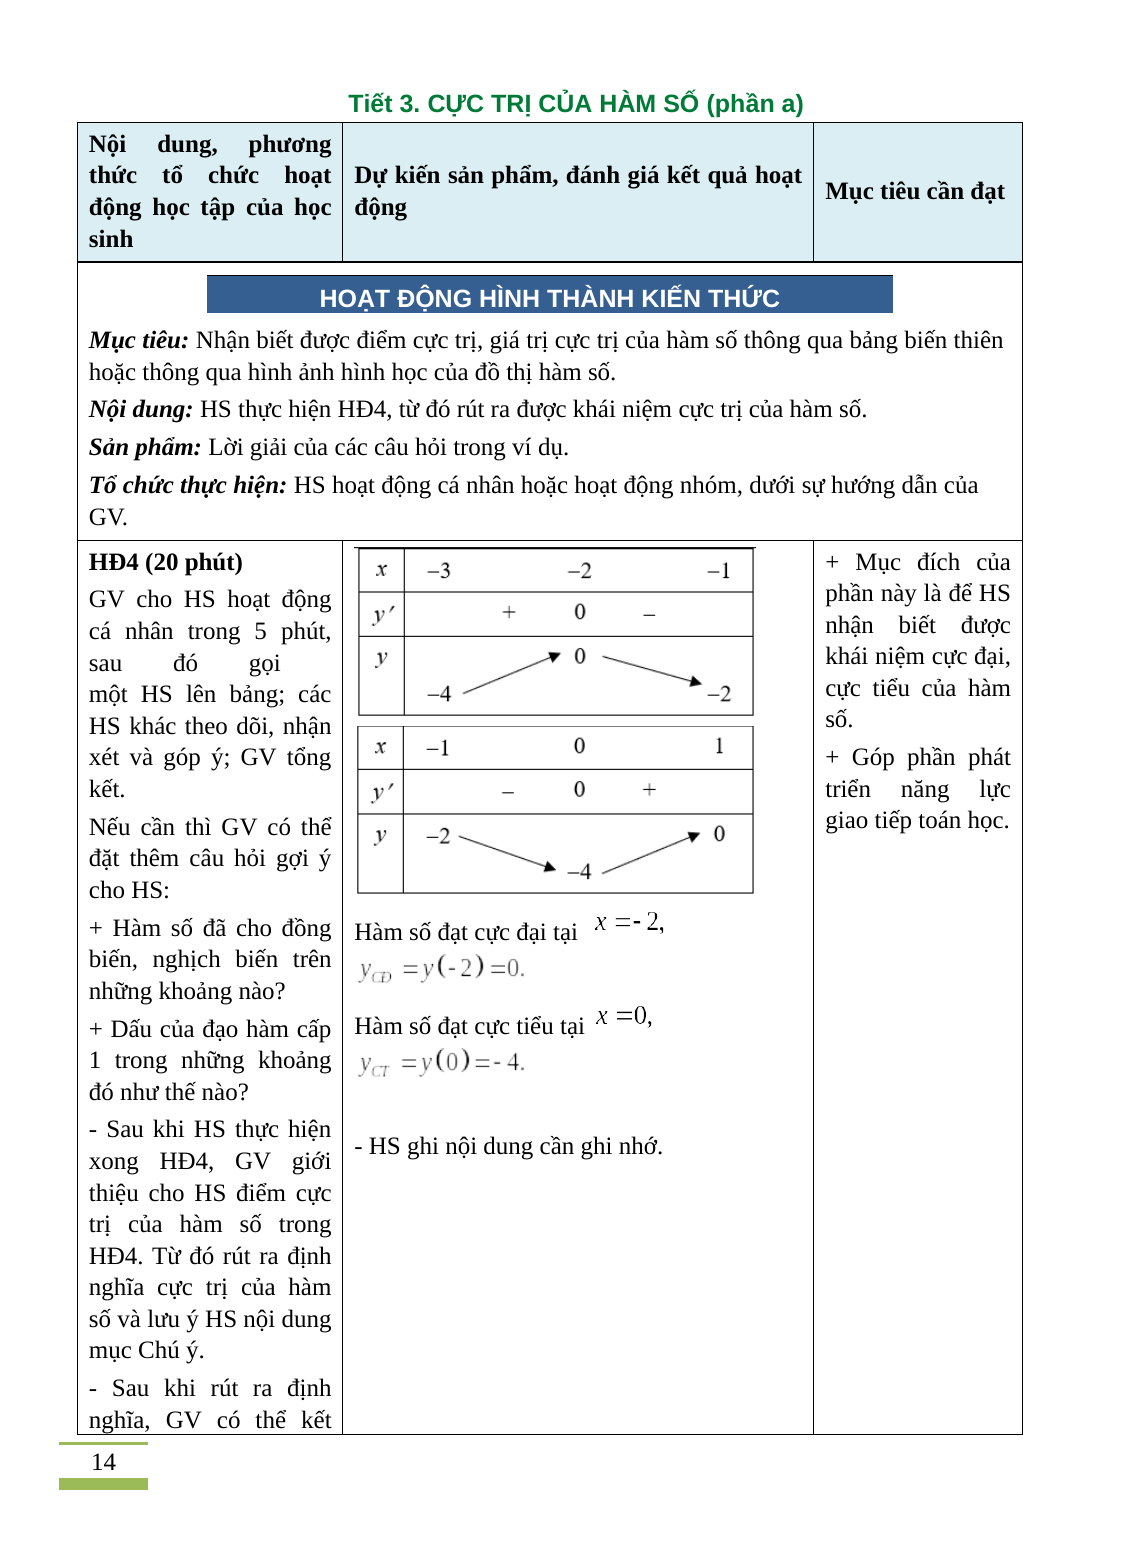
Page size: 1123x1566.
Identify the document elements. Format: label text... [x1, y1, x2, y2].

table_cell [78, 541, 342, 1434]
subtitle Tiết 3. CỰC TRỊ CỦA HÀM SỐ (phần a) [118, 89, 1033, 117]
table_header Nội dung, phương thức tổ chức hoạt động học tập của học sinh [78, 123, 342, 261]
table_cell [343, 541, 813, 1434]
table_header Mục tiêu cần đạt [814, 123, 1022, 261]
table_cell HOẠT ĐỘNG HÌNH THÀNH KIẾN THỨC Mục tiêu: Nhận biết được điểm cực trị, giá trị cực trị của hàm số thông qua bảng biến thiên hoặc thông qua hình ảnh hình học của đồ thị hàm số. Nội dung: HS thực hiện HĐ4, từ đó rút ra được khái niệm cực trị của hàm số. Sản phẩm: Lời giải của các câu hỏi trong ví dụ. Tổ chức thực hiện: HS hoạt động cá nhân hoặc hoạt động nhóm, dưới sự hướng dẫn của GV. [78, 263, 1022, 539]
table_header Dự kiến sản phẩm, đánh giá kết quả hoạt động [343, 123, 813, 261]
picture [354, 546, 757, 718]
picture [354, 726, 757, 897]
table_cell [814, 541, 1022, 1434]
